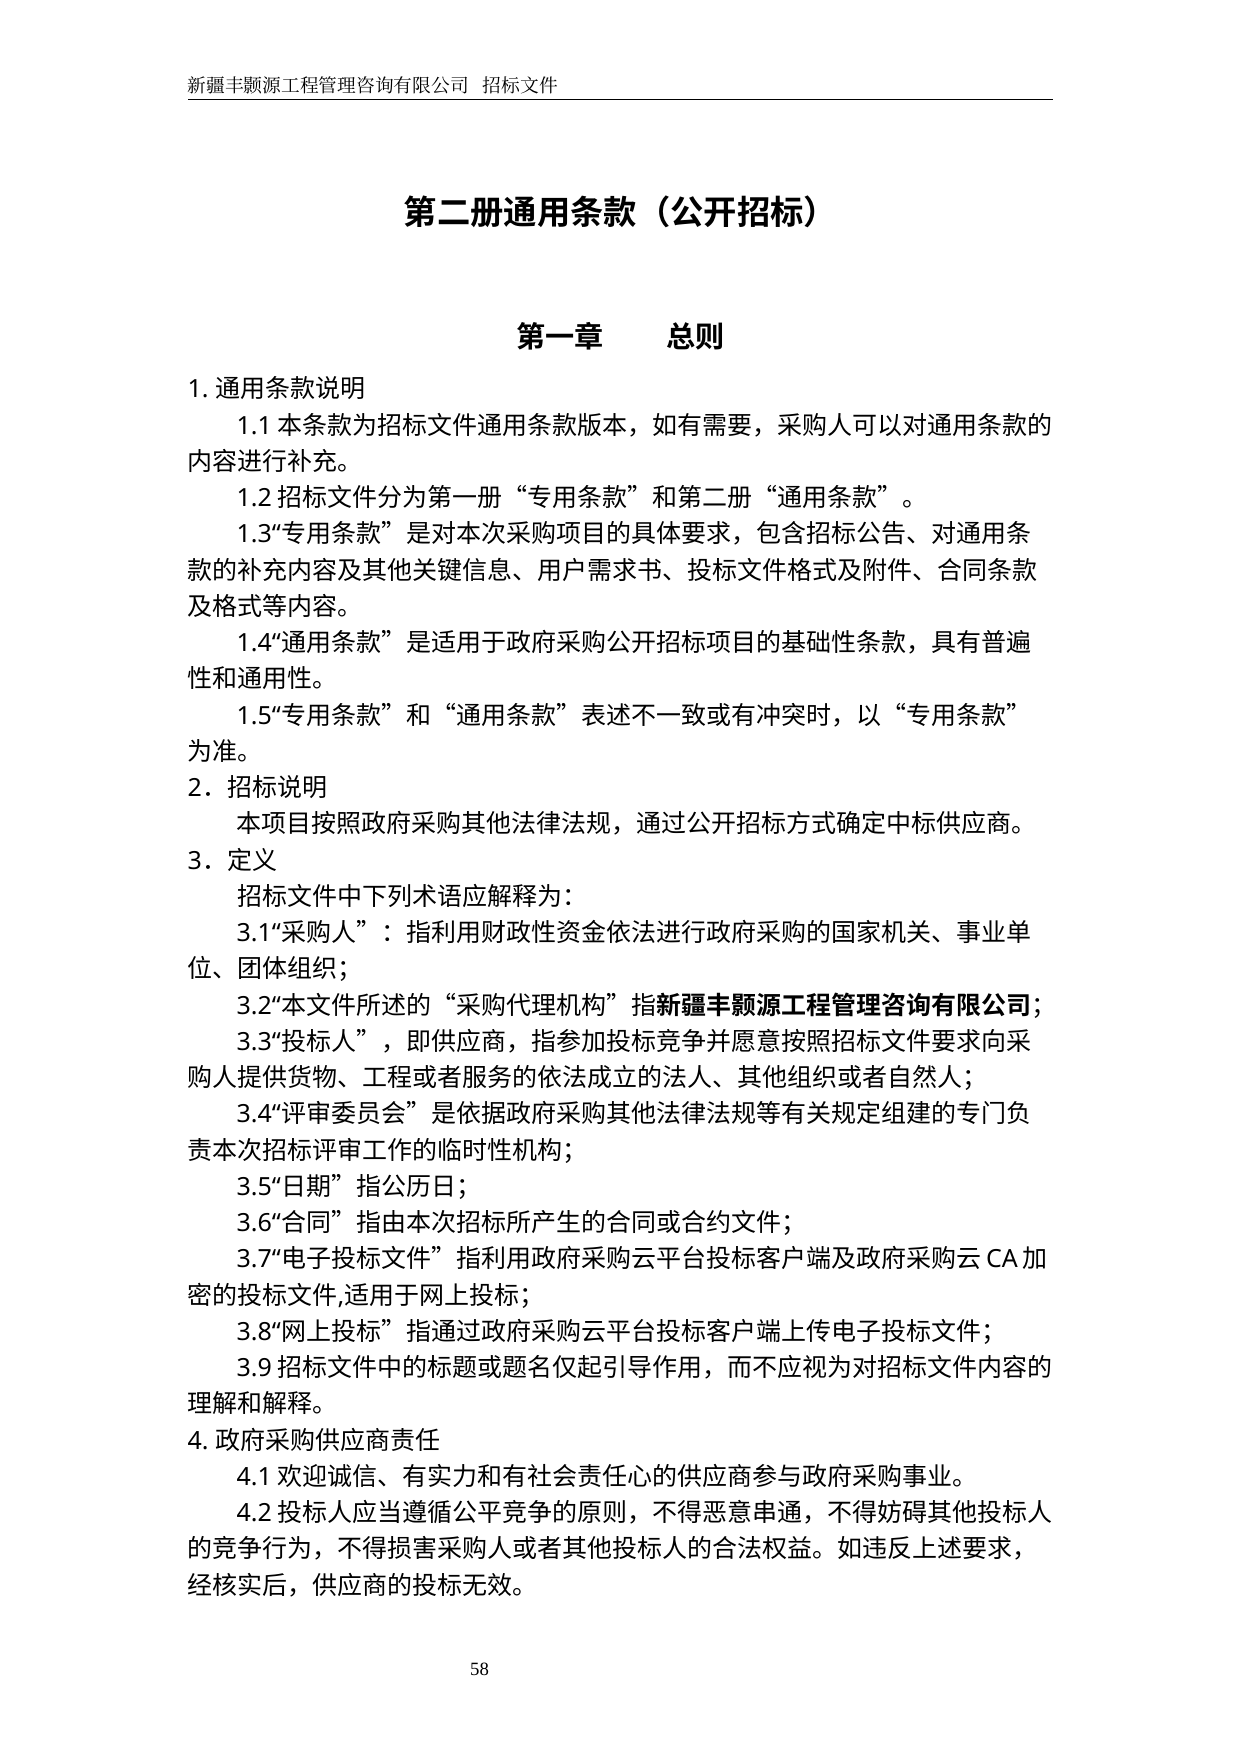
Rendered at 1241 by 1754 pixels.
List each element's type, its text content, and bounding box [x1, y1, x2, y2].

text 3.8“网上投标”指通过政府采购云平台投标客户端上传电子投标文件； [187, 1311, 1053, 1348]
text 4.2投标人应当遵循公平竞争的原则，不得恶意串通，不得妨碍其他投标人的竞争行为，不得损害采购人或者其他投标人的合法权益。如违反上述要求，经核实后，供应商的投标无效。 [187, 1493, 1053, 1601]
text 1.5“专用条款”和“通用条款”表述不一致或有冲突时，以“专用条款”为准。 [187, 695, 1053, 768]
text 3.2“本文件所述的“采购代理机构”指新疆丰颢源工程管理咨询有限公司； [187, 985, 1053, 1021]
list 总则 [187, 314, 1053, 356]
text 3.6“合同”指由本次招标所产生的合同或合约文件； [187, 1203, 1053, 1239]
text 3.4“评审委员会”是依据政府采购其他法律法规等有关规定组建的专门负责本次招标评审工作的临时性机构； [187, 1094, 1053, 1166]
text 1.3“专用条款”是对本次采购项目的具体要求，包含招标公告、对通用条款的补充内容及其他关键信息、用户需求书、投标文件格式及附件、合同条款及格式等内容。 [187, 514, 1053, 623]
text 招标文件中下列术语应解释为： [187, 876, 1053, 913]
text 2．招标说明 [187, 768, 1053, 804]
text 1. 通用条款说明 [187, 369, 1053, 405]
text 1.1本条款为招标文件通用条款版本，如有需要，采购人可以对通用条款的内容进行补充。 [187, 405, 1053, 478]
text 1.2招标文件分为第一册“专用条款”和第二册“通用条款”。 [187, 478, 1053, 514]
text 3．定义 [187, 840, 1053, 876]
text 4. 政府采购供应商责任 [187, 1420, 1053, 1456]
text 3.9招标文件中的标题或题名仅起引导作用，而不应视为对招标文件内容的理解和解释。 [187, 1348, 1053, 1420]
text 本项目按照政府采购其他法律法规，通过公开招标方式确定中标供应商。 [187, 804, 1053, 840]
text 1.4“通用条款”是适用于政府采购公开招标项目的基础性条款，具有普遍性和通用性。 [187, 623, 1053, 695]
text 第二册通用条款（公开招标） [187, 185, 1053, 234]
text 4.1欢迎诚信、有实力和有社会责任心的供应商参与政府采购事业。 [187, 1456, 1053, 1493]
text 3.1“采购人”：指利用财政性资金依法进行政府采购的国家机关、事业单位、团体组织； [187, 913, 1053, 985]
text 3.5“日期”指公历日； [187, 1166, 1053, 1203]
text 3.7“电子投标文件”指利用政府采购云平台投标客户端及政府采购云CA加密的投标文件,适用于网上投标； [187, 1239, 1053, 1311]
text 3.3“投标人”，即供应商，指参加投标竞争并愿意按照招标文件要求向采购人提供货物、工程或者服务的依法成立的法人、其他组织或者自然人； [187, 1021, 1053, 1094]
